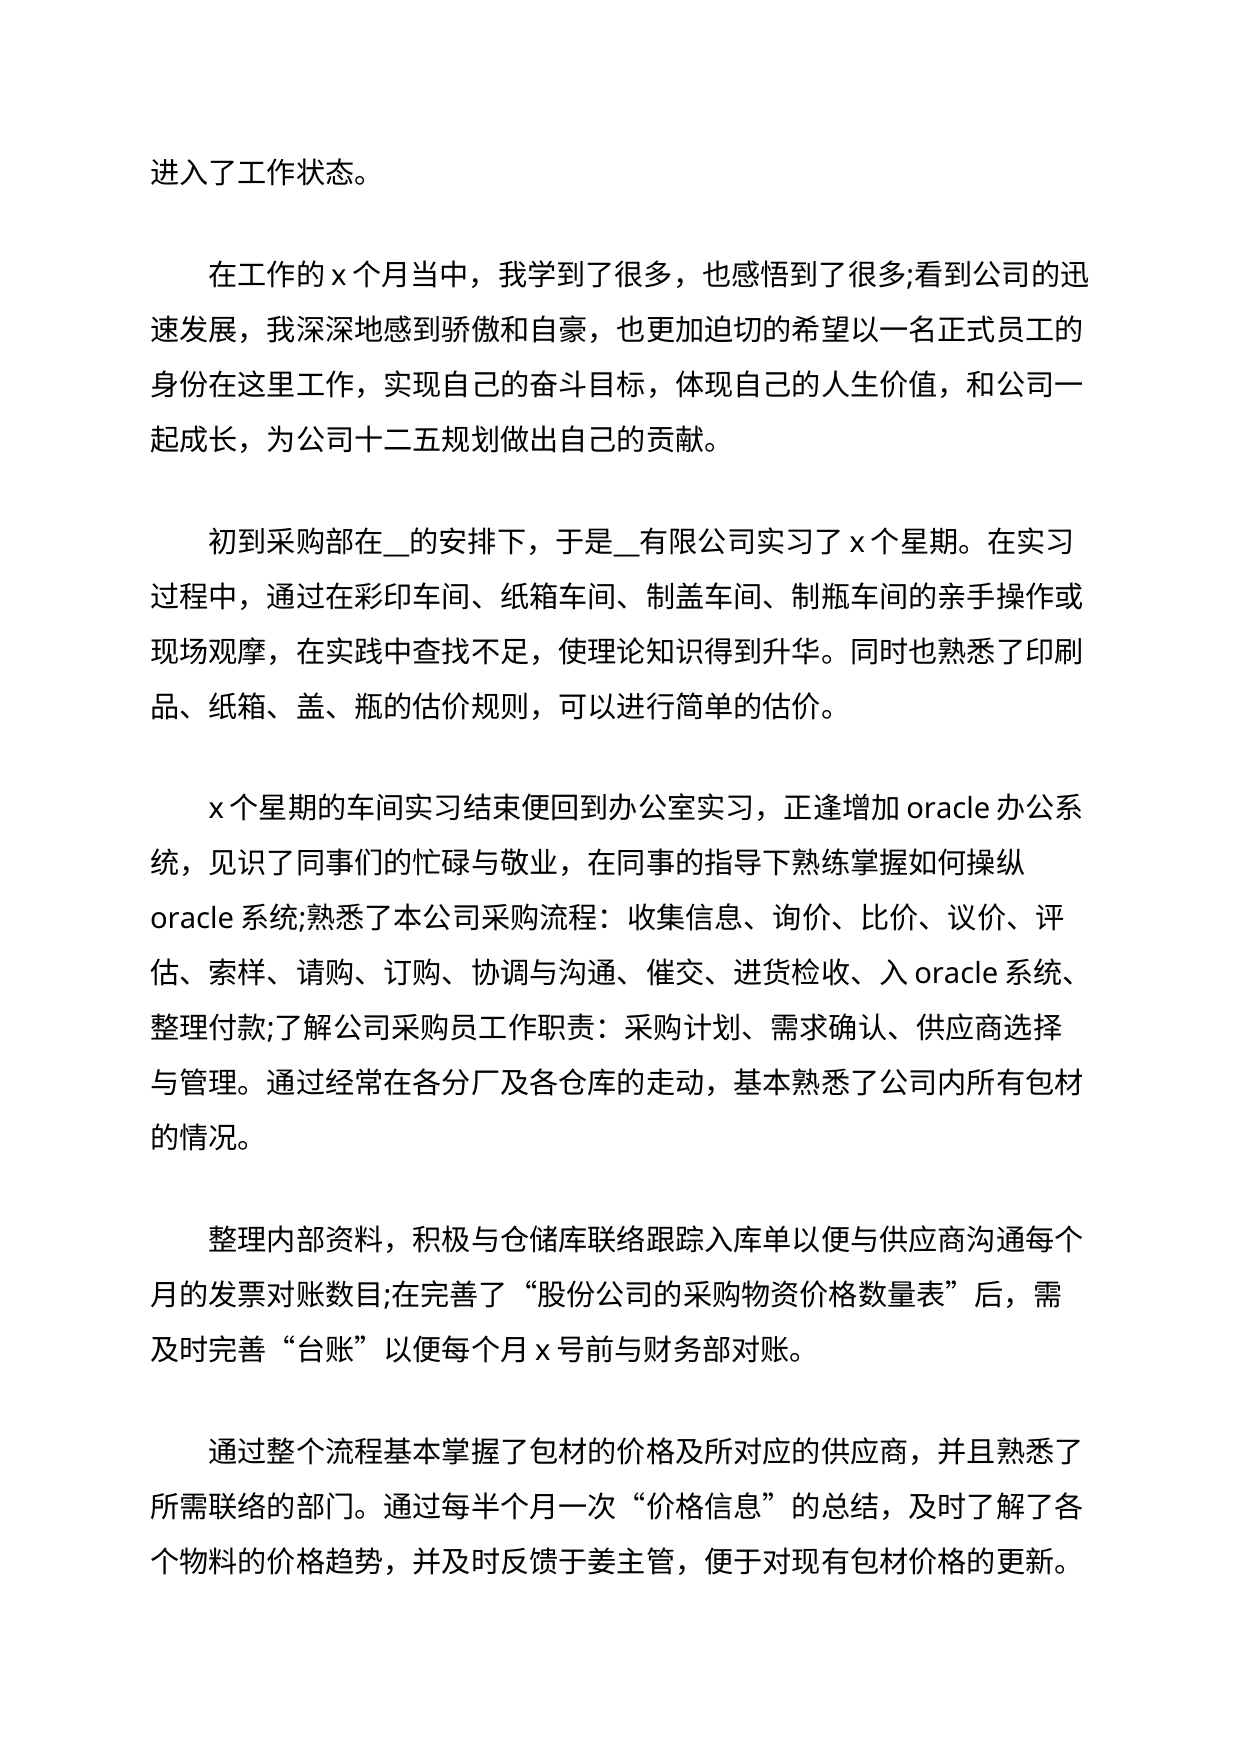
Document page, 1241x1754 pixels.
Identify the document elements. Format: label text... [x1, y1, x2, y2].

text x个星期的车间实习结束便回到办公室实习，正逢增加oracle办公系统，见识了同事们的忙碌与敬业，在同事的指导下熟练掌握如何操纵oracle系统;熟悉了本公司采购流程：收集信息、询价、比价、议价、评估、索样、请购、订购、协调与沟通、催交、进货检收、入oracle系统、整理付款;了解公司采购员工作职责：采购计划、需求确认、供应商选择与管理。通过经常在各分厂及各仓库的走动，基本熟悉了公司内所有包材的情况。 [150, 785, 1090, 1157]
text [150, 150, 1090, 192]
text 初到采购部在__的安排下，于是__有限公司实习了x个星期。在实习过程中，通过在彩印车间、纸箱车间、制盖车间、制瓶车间的亲手操作或现场观摩，在实践中查找不足，使理论知识得到升华。同时也熟悉了印刷品、纸箱、盖、瓶的估价规则，可以进行简单的估价。 [150, 518, 1090, 725]
text 在工作的x个月当中，我学到了很多，也感悟到了很多;看到公司的迅速发展，我深深地感到骄傲和自豪，也更加迫切的希望以一名正式员工的身份在这里工作，实现自己的奋斗目标，体现自己的人生价值，和公司一起成长，为公司十二五规划做出自己的贡献。 [150, 252, 1090, 459]
text 通过整个流程基本掌握了包材的价格及所对应的供应商，并且熟悉了所需联络的部门。通过每半个月一次“价格信息”的总结，及时了解了各个物料的价格趋势，并及时反馈于姜主管，便于对现有包材价格的更新。 [150, 1428, 1090, 1580]
text 整理内部资料，积极与仓储库联络跟踪入库单以便与供应商沟通每个月的发票对账数目;在完善了“股份公司的采购物资价格数量表”后，需及时完善“台账”以便每个月x号前与财务部对账。 [150, 1216, 1090, 1369]
